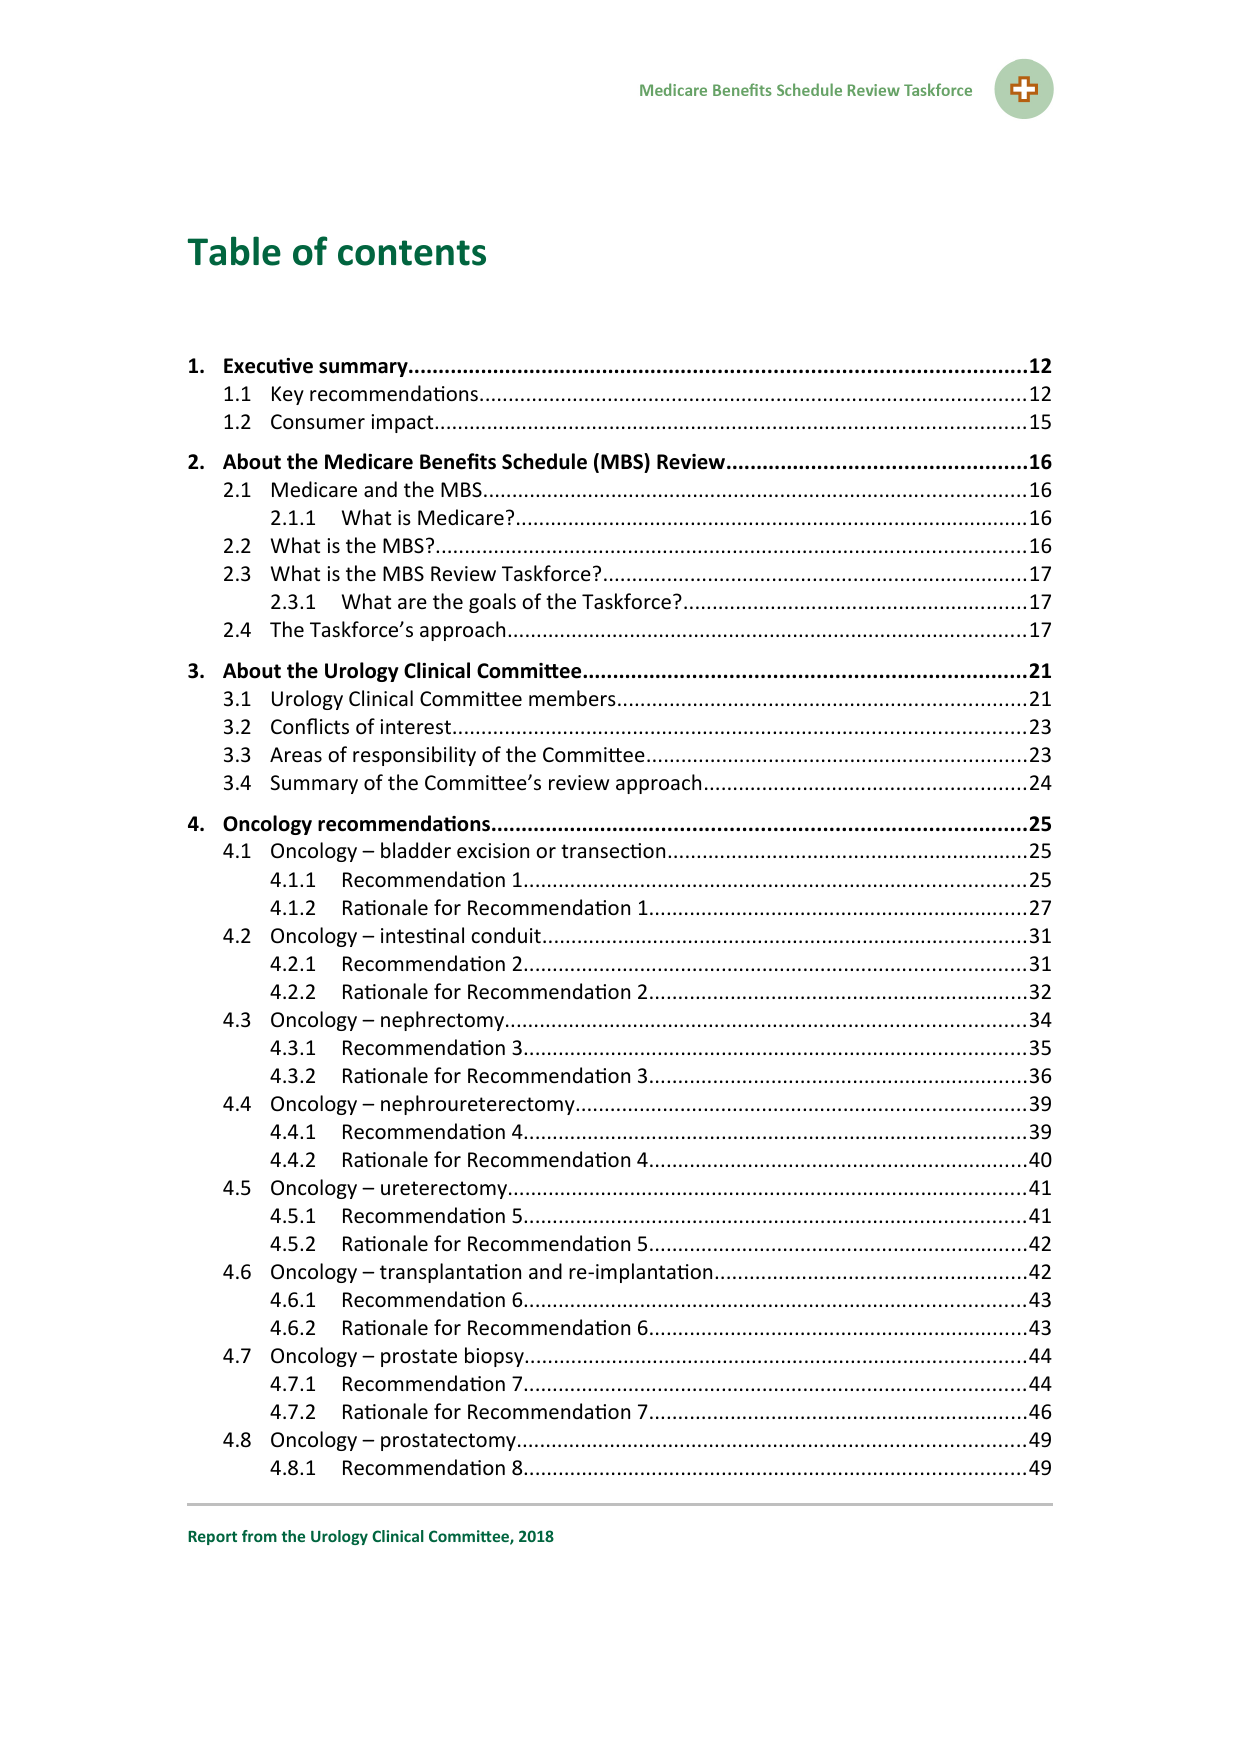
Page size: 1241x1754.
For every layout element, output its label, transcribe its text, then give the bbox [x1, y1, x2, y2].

text 2.3 What is the MBS Review Taskforce? 17 [223, 559, 1053, 587]
text 2.1.1 What is Medicare? 16 [270, 503, 1053, 531]
text 4.1.2 Rationale for Recommendation 1 27 [270, 893, 1053, 921]
text 4.4.1 Recommendation 4 39 [270, 1117, 1053, 1145]
text 4. Oncology recommendations 25 [187, 809, 1053, 837]
text 3.2 Conflicts of interest 23 [223, 712, 1053, 740]
text 2.1 Medicare and the MBS 16 [223, 475, 1053, 503]
text 4.2 Oncology – intestinal conduit 31 [223, 921, 1053, 949]
text 4.2.2 Rationale for Recommendation 2 32 [270, 977, 1053, 1005]
text 4.6.1 Recommendation 6 43 [270, 1285, 1053, 1313]
text 4.1 Oncology – bladder excision or transection 25 [223, 837, 1053, 865]
text 4.7.2 Rationale for Recommendation 7 46 [270, 1397, 1053, 1425]
text 4.5.2 Rationale for Recommendation 5 42 [270, 1229, 1053, 1257]
text 4.7.1 Recommendation 7 44 [270, 1369, 1053, 1397]
text 4.3.2 Rationale for Recommendation 3 36 [270, 1061, 1053, 1089]
text 1.2 Consumer impact 15 [223, 407, 1053, 435]
text 2.2 What is the MBS? 16 [223, 531, 1053, 559]
text 1. Executive summary 12 [187, 351, 1053, 379]
text 4.8.1 Recommendation 8 49 [270, 1453, 1053, 1481]
text 2. About the Medicare Benefits Schedule (MBS) Review 16 [187, 447, 1053, 475]
picture [0, 0, 1241, 121]
text 4.6 Oncology – transplantation and re-implantation 42 [223, 1257, 1053, 1285]
text 4.4.2 Rationale for Recommendation 4 40 [270, 1145, 1053, 1173]
text 4.4 Oncology – nephroureterectomy 39 [223, 1089, 1053, 1117]
text 3.1 Urology Clinical Committee members 21 [223, 684, 1053, 712]
text 4.5.1 Recommendation 5 41 [270, 1201, 1053, 1229]
text 3. About the Urology Clinical Committee 21 [187, 656, 1053, 684]
text 4.5 Oncology – ureterectomy 41 [223, 1173, 1053, 1201]
text 1.1 Key recommendations 12 [223, 379, 1053, 407]
text 2.4 The Taskforce’s approach 17 [223, 616, 1053, 643]
text 3.4 Summary of the Committee’s review approach 24 [223, 768, 1053, 796]
text 4.3 Oncology – nephrectomy 34 [223, 1005, 1053, 1033]
text 4.7 Oncology – prostate biopsy 44 [223, 1341, 1053, 1369]
text 4.3.1 Recommendation 3 35 [270, 1033, 1053, 1061]
text 2.3.1 What are the goals of the Taskforce? 17 [270, 587, 1053, 616]
subtitle Table of contents [187, 225, 1053, 276]
text 4.6.2 Rationale for Recommendation 6 43 [270, 1313, 1053, 1341]
text 4.2.1 Recommendation 2 31 [270, 949, 1053, 977]
text 4.8 Oncology – prostatectomy 49 [223, 1425, 1053, 1453]
text 3.3 Areas of responsibility of the Committee 23 [223, 740, 1053, 768]
text 4.1.1 Recommendation 1 25 [270, 865, 1053, 893]
